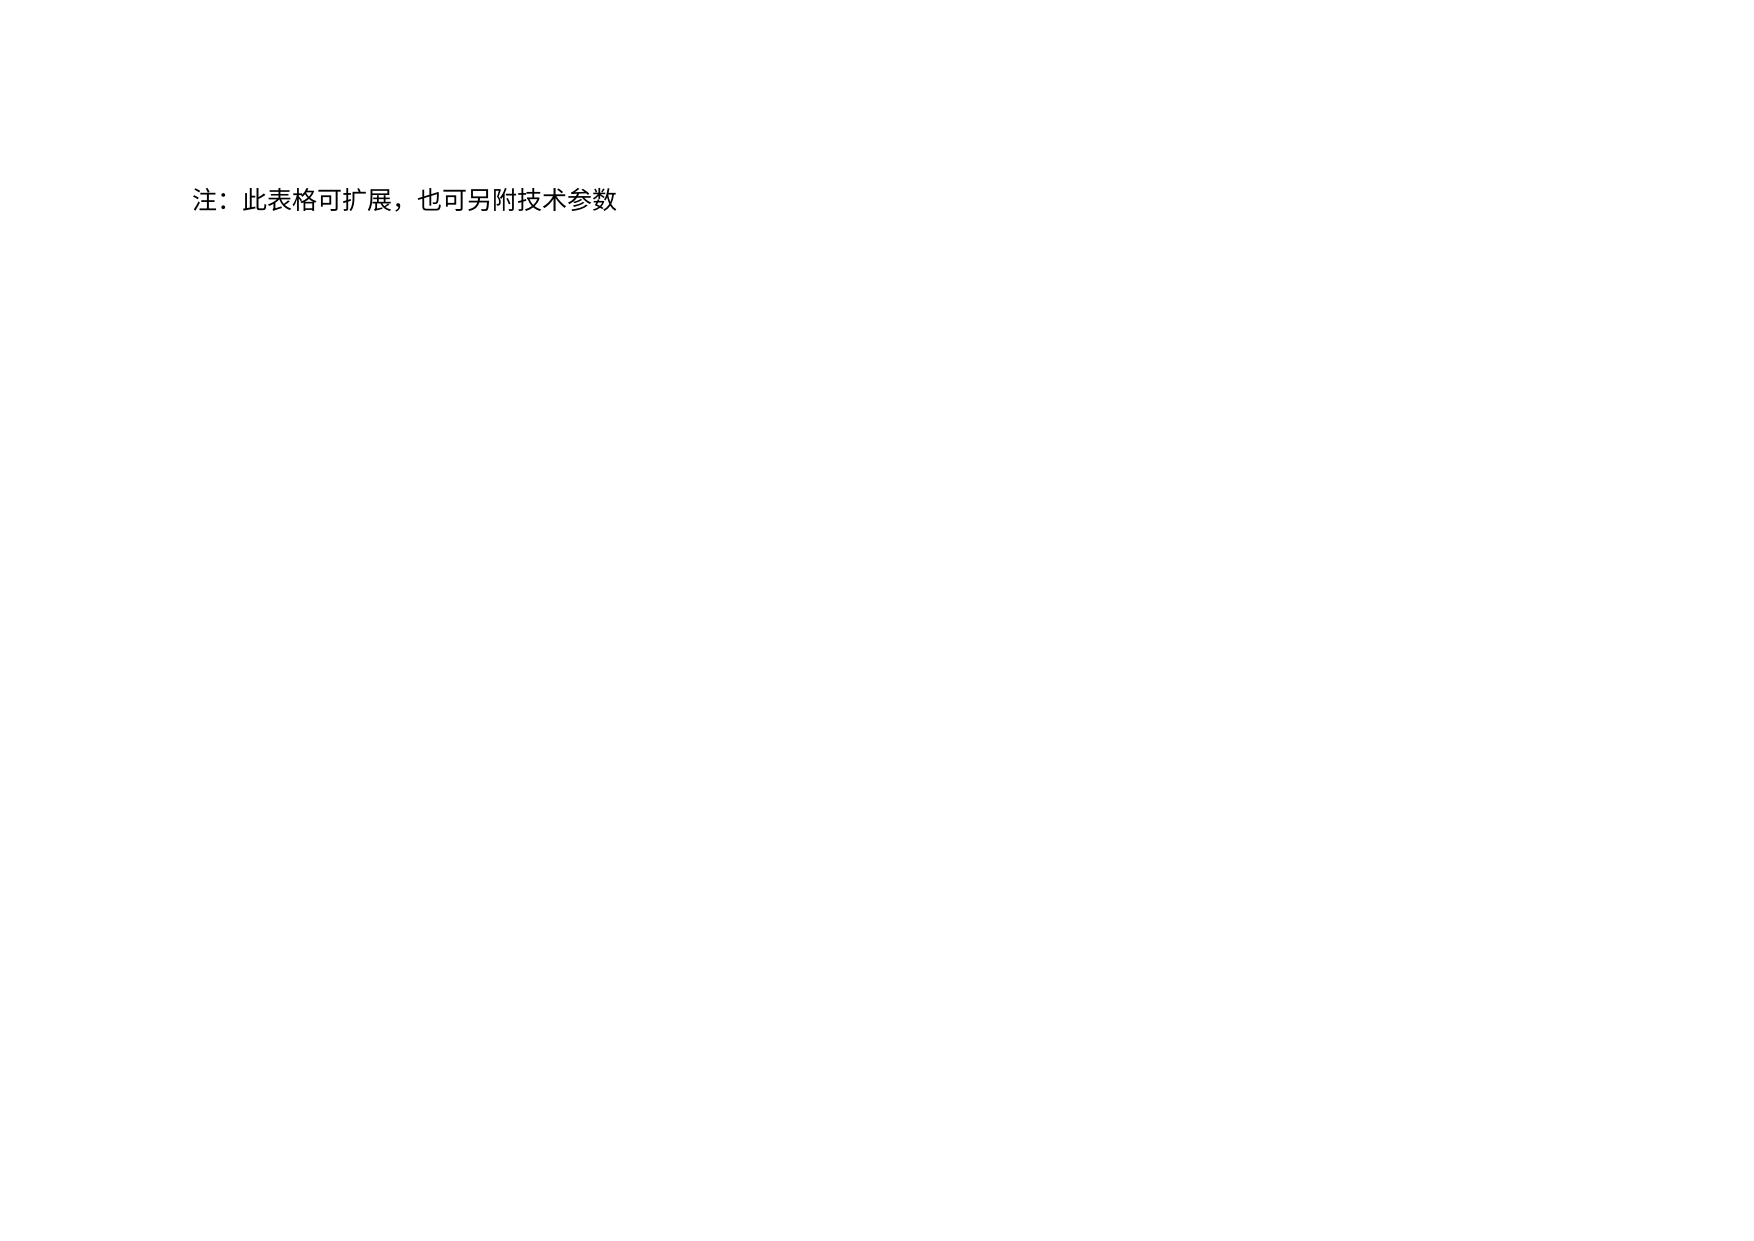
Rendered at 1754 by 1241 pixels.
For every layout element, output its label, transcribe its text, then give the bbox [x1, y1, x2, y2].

table_cell 注：此表格可扩展，也可另附技术参数 [131, 165, 1600, 231]
